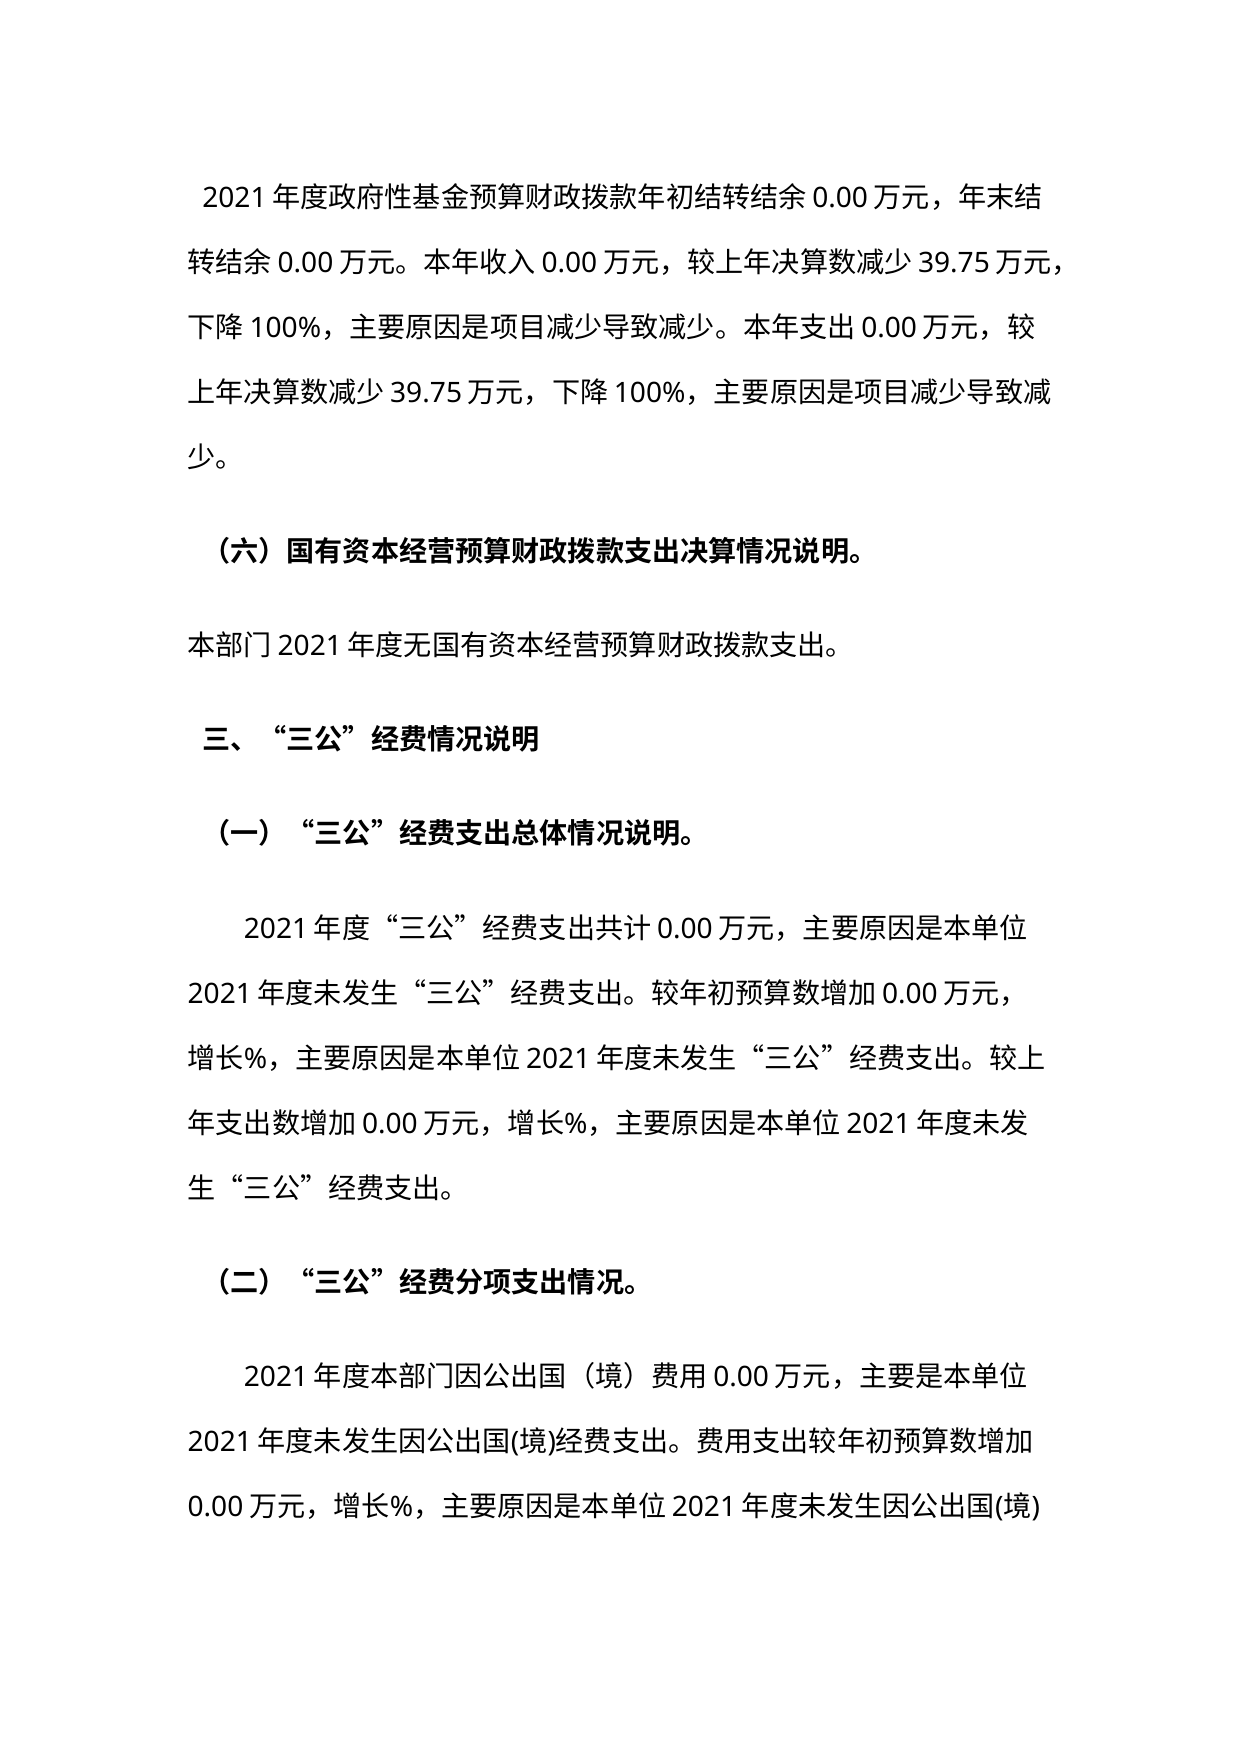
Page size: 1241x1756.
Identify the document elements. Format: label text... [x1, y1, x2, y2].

text （二）“三公”经费分项支出情况。 [187, 1248, 1053, 1313]
text 本部门2021年度无国有资本经营预算财政拨款支出。 [187, 611, 1053, 676]
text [187, 1342, 1053, 1537]
text （六）国有资本经营预算财政拨款支出决算情况说明。 [187, 517, 1053, 582]
text 2021年度“三公”经费支出共计0.00万元，主要原因是本单位2021年度未发生“三公”经费支出。较年初预算数增加0.00万元，增长%，主要原因是本单位2021年度未发生“三公”经费支出。较上年支出数增加0.00万元，增长%，主要原因是本单位2021年度未发生“三公”经费支出。 [187, 893, 1053, 1218]
text 2021年度政府性基金预算财政拨款年初结转结余0.00万元，年末结转结余0.00万元。本年收入0.00万元，较上年决算数减少39.75万元，下降100%，主要原因是项目减少导致减少。本年支出0.00万元，较上年决算数减少39.75万元，下降100%，主要原因是项目减少导致减少。 [187, 163, 1053, 488]
text （一）“三公”经费支出总体情况说明。 [187, 799, 1053, 864]
text 三、“三公”经费情况说明 [187, 705, 1053, 770]
